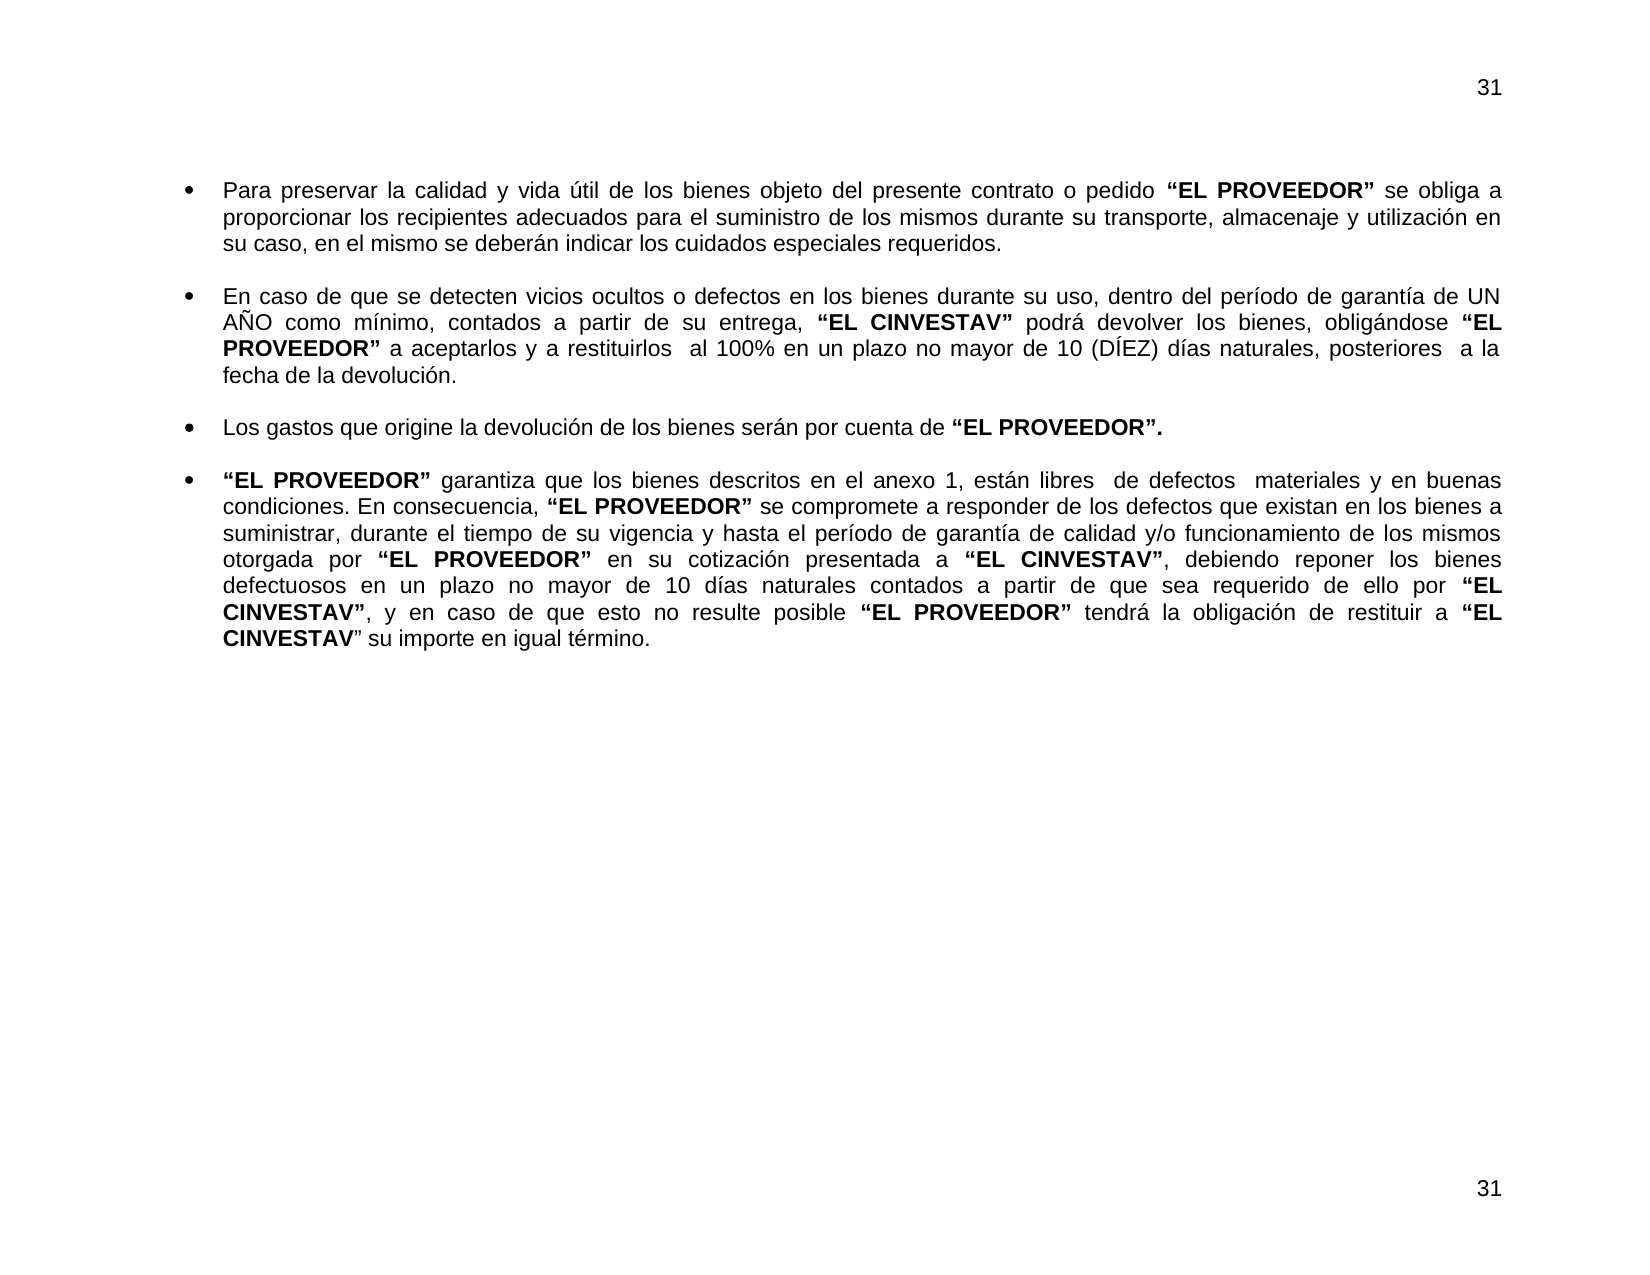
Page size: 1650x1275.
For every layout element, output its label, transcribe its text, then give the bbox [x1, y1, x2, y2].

list En caso de que se detecten vicios ocultos o defectos en los bienes durante su uso, dentro del período de garantía de UN AÑO como mínimo, contados a partir de su entrega, “EL CINVESTAV” podrá devolver los bienes, obligándose “EL PROVEEDOR” a aceptarlos y a restituirlos al 100% en un plazo no mayor de 10 (DÍEZ) días naturales, posteriores a la fecha de la devolución. [185, 283, 1502, 388]
list Los gastos que origine la devolución de los bienes serán por cuenta de “EL PROVEEDOR”. [185, 414, 1502, 441]
list “EL PROVEEDOR” garantiza que los bienes descritos en el anexo 1, están libres de defectos materiales y en buenas condiciones. En consecuencia, “EL PROVEEDOR” se compromete a responder de los defectos que existan en los bienes a suministrar, durante el tiempo de su vigencia y hasta el período de garantía de calidad y/o funcionamiento de los mismos otorgada por “EL PROVEEDOR” en su cotización presentada a “EL CINVESTAV”, debiendo reponer los bienes defectuosos en un plazo no mayor de 10 días naturales contados a partir de que sea requerido de ello por “EL CINVESTAV”, y en caso de que esto no resulte posible “EL PROVEEDOR” tendrá la obligación de restituir a “EL CINVESTAV” su importe en igual término. [185, 467, 1502, 652]
list Para preservar la calidad y vida útil de los bienes objeto del presente contrato o pedido “EL PROVEEDOR” se obliga a proporcionar los recipientes adecuados para el suministro de los mismos durante su transporte, almacenaje y utilización en su caso, en el mismo se deberán indicar los cuidados especiales requeridos. [185, 177, 1502, 256]
